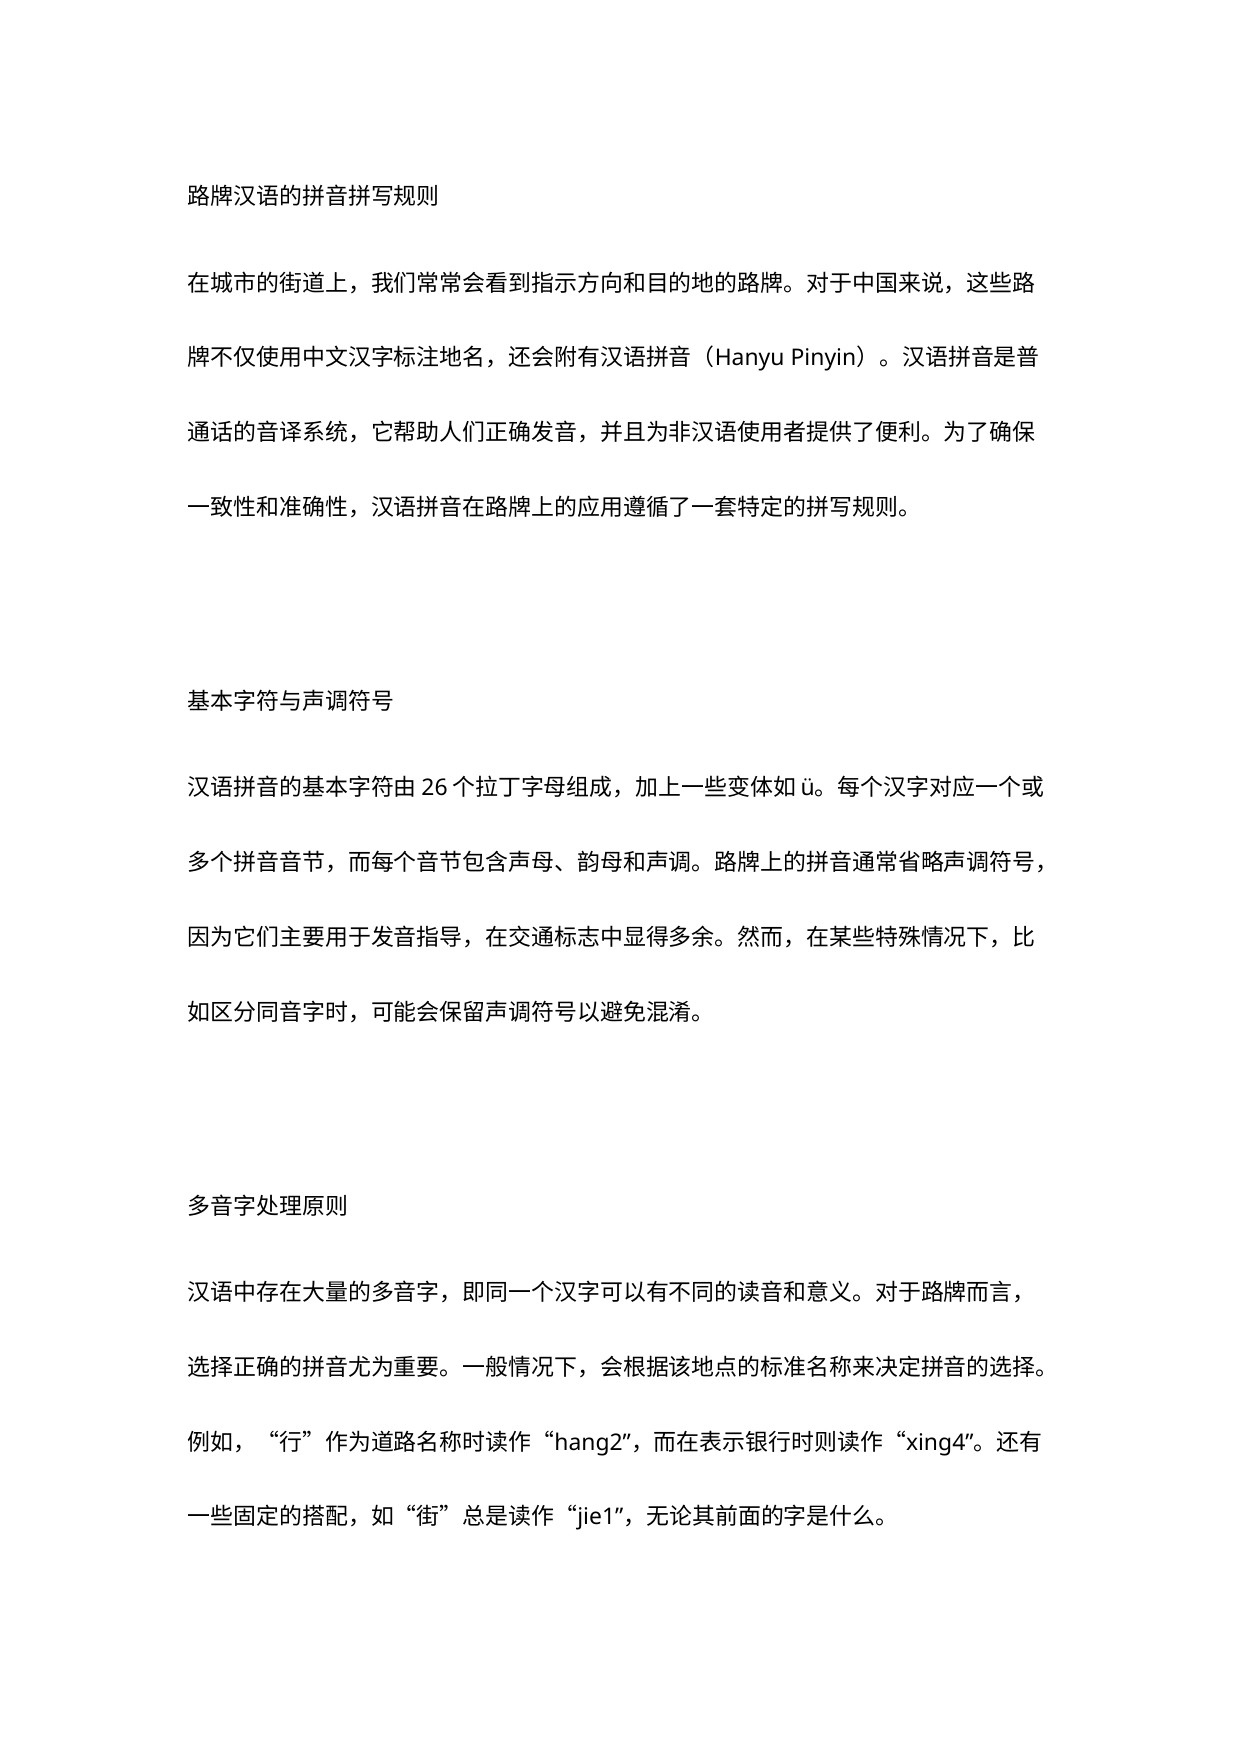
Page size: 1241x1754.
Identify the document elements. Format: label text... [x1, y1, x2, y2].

text 多音字处理原则 [187, 1172, 1053, 1237]
text 路牌汉语的拼音拼写规则 [187, 162, 1053, 227]
text 在城市的街道上，我们常常会看到指示方向和目的地的路牌。对于中国来说，这些路牌不仅使用中文汉字标注地名，还会附有汉语拼音（Hanyu Pinyin）。汉语拼音是普通话的音译系统，它帮助人们正确发音，并且为非汉语使用者提供了便利。为了确保一致性和准确性，汉语拼音在路牌上的应用遵循了一套特定的拼写规则。 [187, 248, 1053, 538]
text 汉语中存在大量的多音字，即同一个汉字可以有不同的读音和意义。对于路牌而言，选择正确的拼音尤为重要。一般情况下，会根据该地点的标准名称来决定拼音的选择。例如，“行”作为道路名称时读作“hang2”，而在表示银行时则读作“xing4”。还有一些固定的搭配，如“街”总是读作“jie1”，无论其前面的字是什么。 [187, 1258, 1053, 1547]
text 汉语拼音的基本字符由26个拉丁字母组成，加上一些变体如ü。每个汉字对应一个或多个拼音音节，而每个音节包含声母、韵母和声调。路牌上的拼音通常省略声调符号，因为它们主要用于发音指导，在交通标志中显得多余。然而，在某些特殊情况下，比如区分同音字时，可能会保留声调符号以避免混淆。 [187, 753, 1053, 1042]
text 基本字符与声调符号 [187, 667, 1053, 732]
